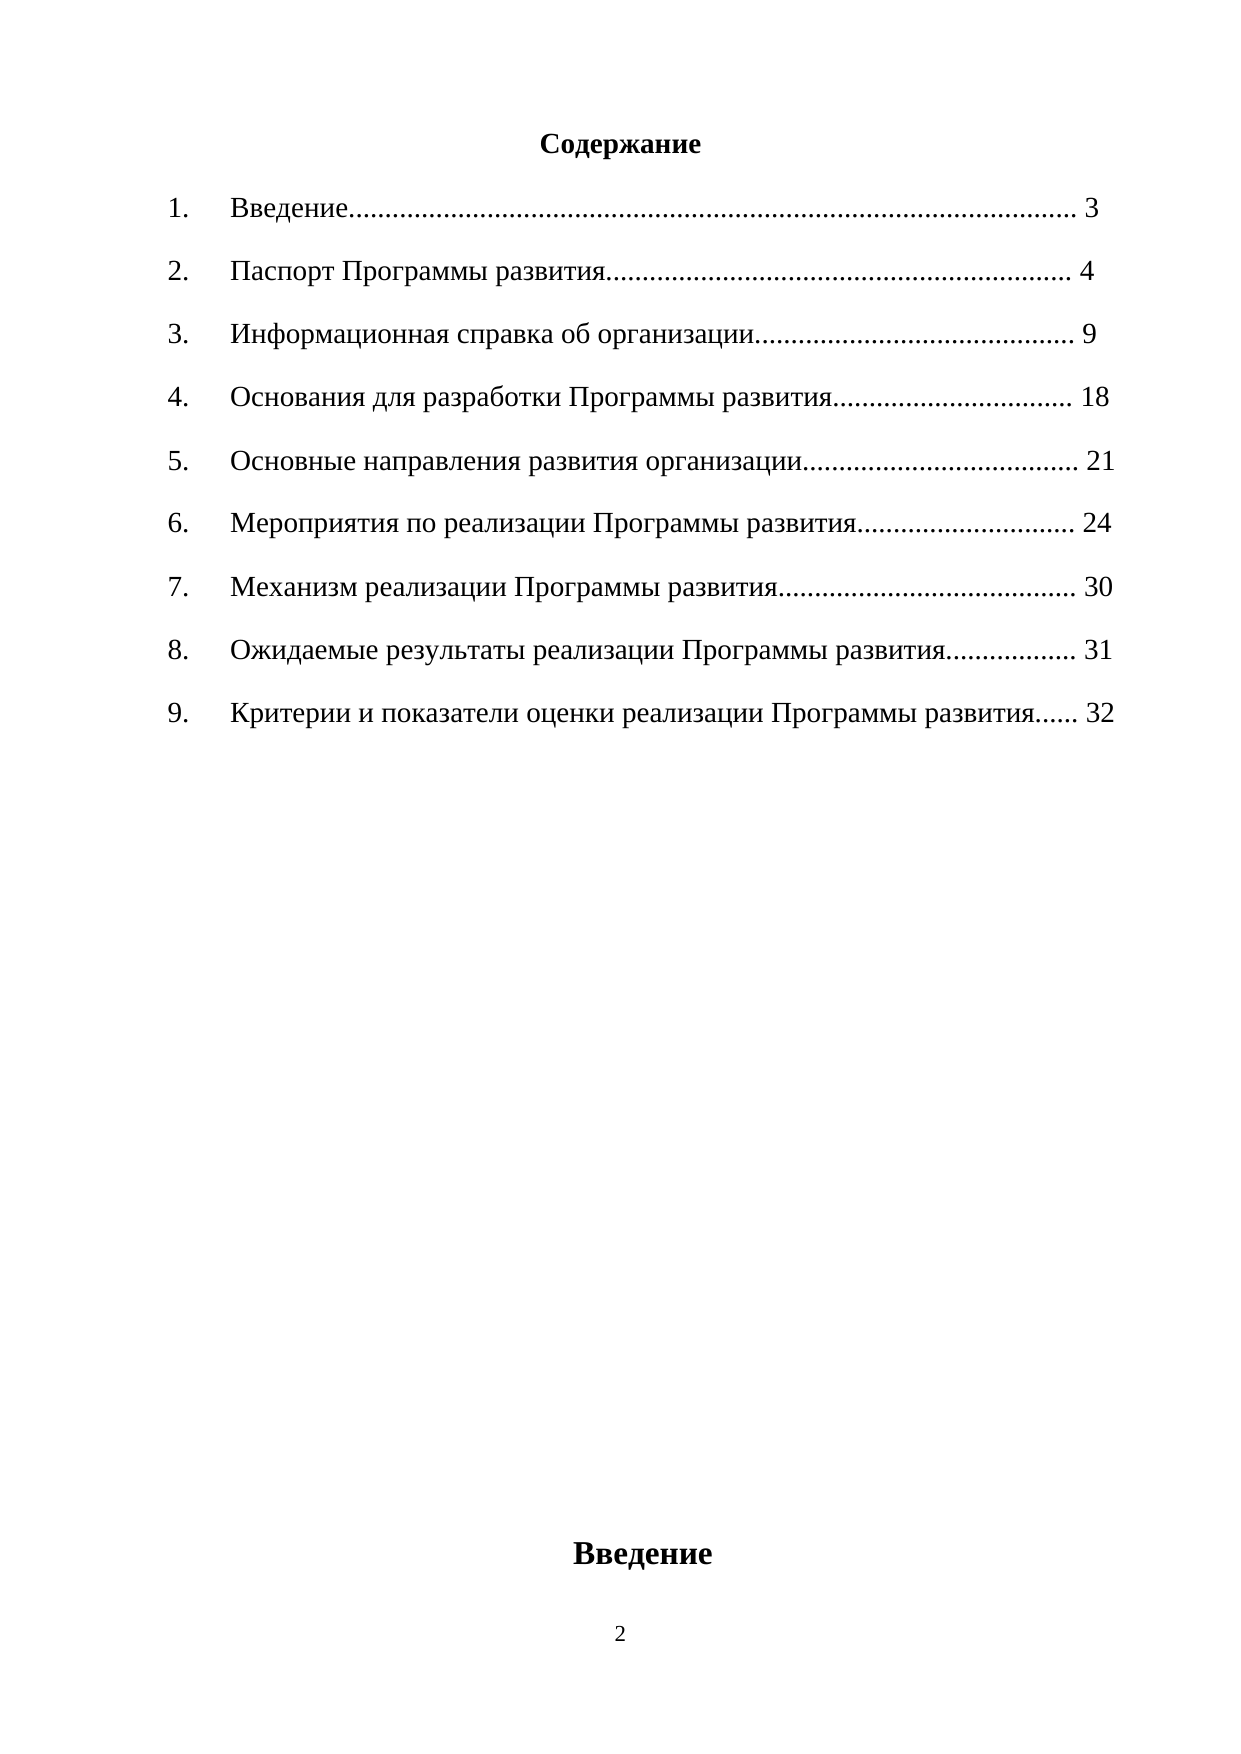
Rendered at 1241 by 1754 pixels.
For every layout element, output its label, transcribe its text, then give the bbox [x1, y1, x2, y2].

list Информационная справка об организации............................................ 9 [167, 316, 1137, 350]
list Паспорт Программы развития................................................................ 4 [167, 253, 1137, 287]
subtitle Введение [150, 1533, 1135, 1571]
list Критерии и показатели оценки реализации Программы развития...... 32 [167, 695, 1137, 728]
list Основные направления развития организации...................................... 21 [167, 443, 1137, 476]
list Мероприятия по реализации Программы развития.............................. 24 [167, 506, 1137, 539]
list Ожидаемые результаты реализации Программы развития.................. 31 [167, 632, 1137, 665]
list Механизм реализации Программы развития......................................... 30 [167, 569, 1137, 602]
text Содержание [539, 127, 709, 160]
list Основания для разработки Программы развития................................. 18 [167, 379, 1137, 413]
list Введение.................................................................................................... 3 [167, 190, 1137, 224]
